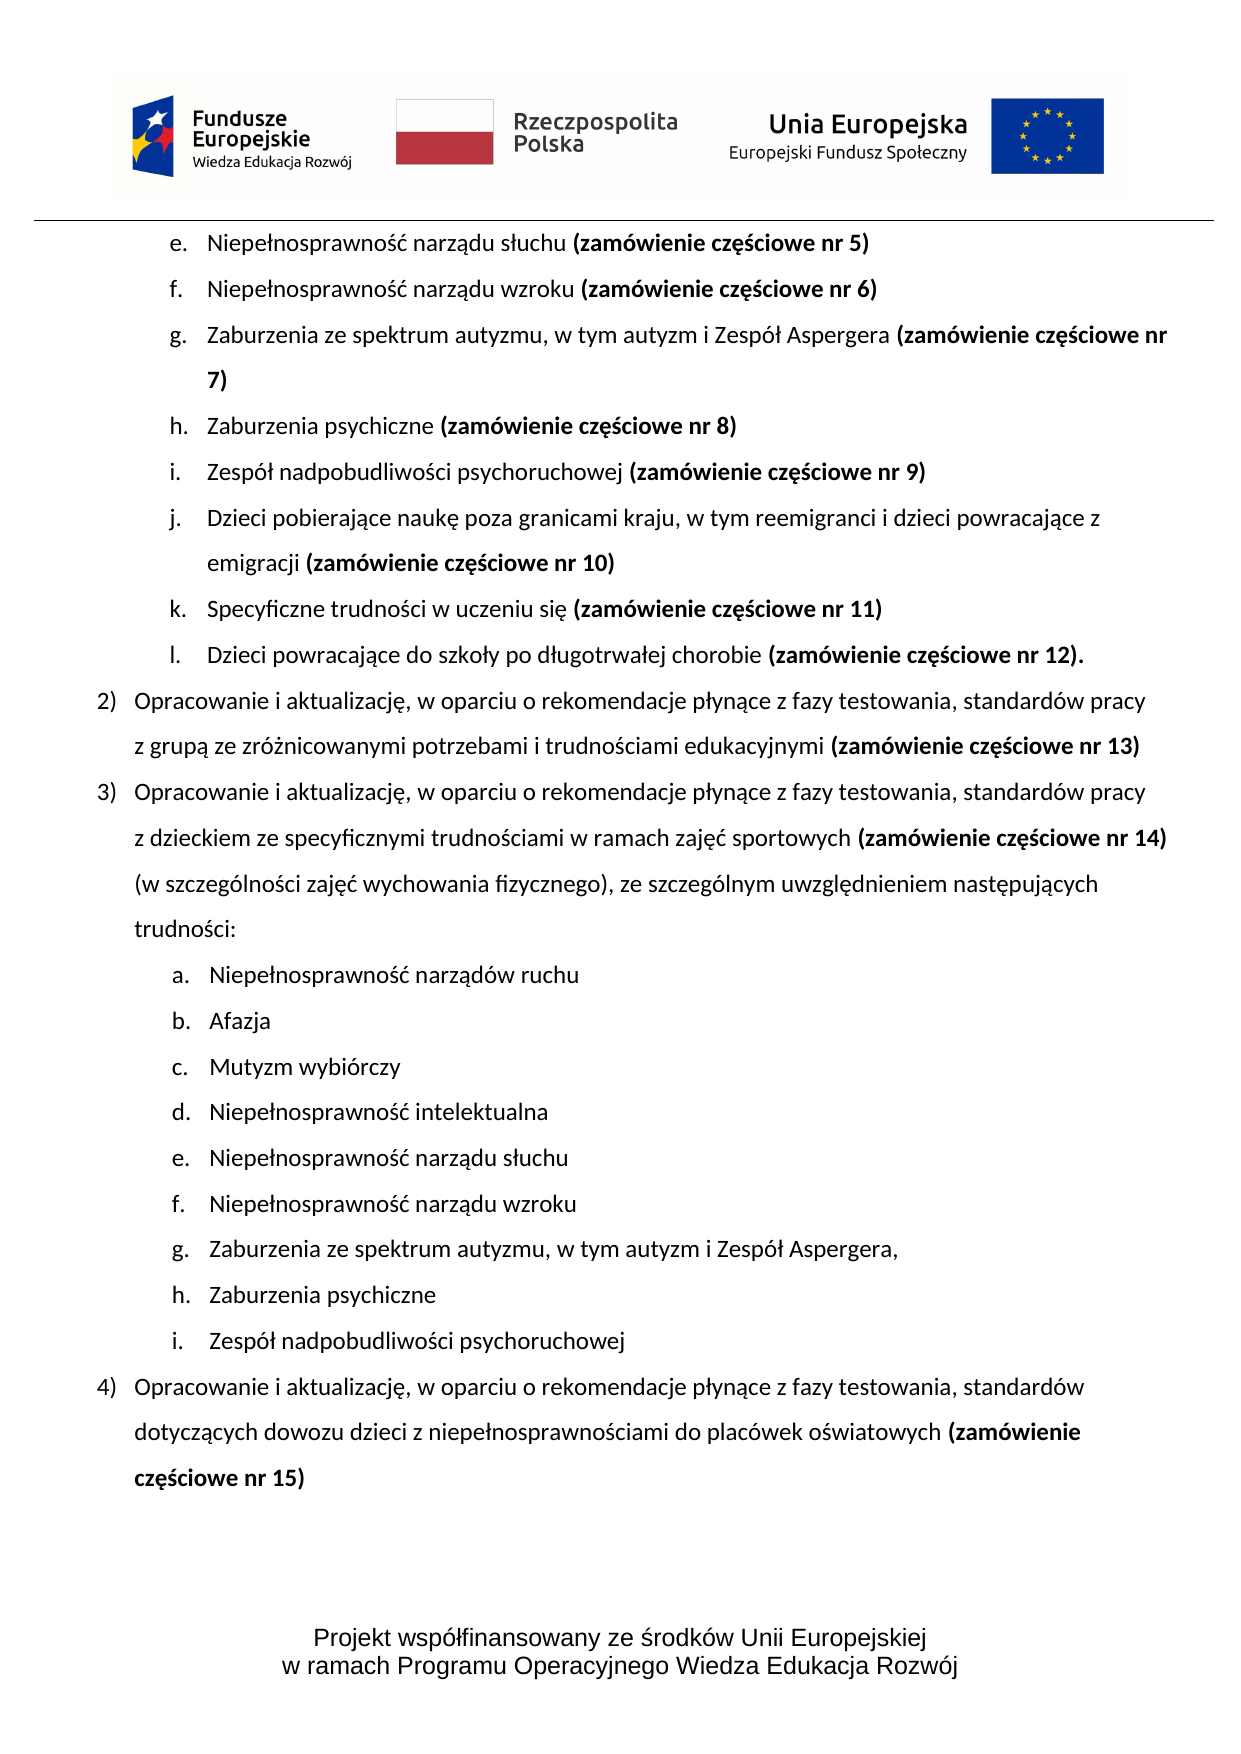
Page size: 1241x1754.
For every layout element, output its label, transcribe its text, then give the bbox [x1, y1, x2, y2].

list Dzieci powracające do szkoły po długotrwałej chorobie (zamówienie częściowe nr 12). [169, 639, 1181, 669]
picture [112, 73, 1129, 199]
list Dzieci pobierające naukę poza granicami kraju, w tym reemigranci i dzieci powracające z emigracji (zamówienie częściowe nr 10) [169, 502, 1181, 578]
list Niepełnosprawność narządu wzroku [172, 1188, 1181, 1218]
list Afazja [172, 1005, 1181, 1035]
list Niepełnosprawność narządu wzroku (zamówienie częściowe nr 6) [169, 273, 1181, 304]
list Niepełnosprawność narządu słuchu (zamówienie częściowe nr 5) [169, 227, 1181, 258]
list Mutyzm wybiórczy [172, 1051, 1181, 1081]
list Niepełnosprawność intelektualna [172, 1096, 1181, 1127]
list Zaburzenia ze spektrum autyzmu, w tym autyzm i Zespół Aspergera, [172, 1233, 1181, 1264]
list Zespół nadpobudliwości psychoruchowej [172, 1325, 1181, 1356]
list Opracowanie i aktualizację, w oparciu o rekomendacje płynące z fazy testowania, standardów pracy z grupą ze zróżnicowanymi potrzebami i trudnościami edukacyjnymi (zamówienie częściowe nr 13) [97, 685, 1181, 761]
list Niepełnosprawność narządu słuchu [172, 1142, 1181, 1173]
list Niepełnosprawność narządów ruchu [172, 959, 1181, 990]
list Zaburzenia ze spektrum autyzmu, w tym autyzm i Zespół Aspergera (zamówienie częściowe nr 7) [169, 319, 1181, 395]
list Specyficzne trudności w uczeniu się (zamówienie częściowe nr 11) [169, 593, 1181, 624]
list Opracowanie i aktualizację, w oparciu o rekomendacje płynące z fazy testowania, standardów pracy z dzieckiem ze specyficznymi trudnościami w ramach zajęć sportowych (zamówienie częściowe nr 14) (w szczególności zajęć wychowania fizycznego), ze szczególnym uwzględnieniem następujących trudności: [97, 776, 1181, 944]
list Zaburzenia psychiczne (zamówienie częściowe nr 8) [169, 410, 1181, 441]
list Zespół nadpobudliwości psychoruchowej (zamówienie częściowe nr 9) [169, 456, 1181, 487]
list Zaburzenia psychiczne [172, 1279, 1181, 1310]
list Opracowanie i aktualizację, w oparciu o rekomendacje płynące z fazy testowania, standardów dotyczących dowozu dzieci z niepełnosprawnościami do placówek oświatowych (zamówienie częściowe nr 15) [97, 1371, 1181, 1493]
